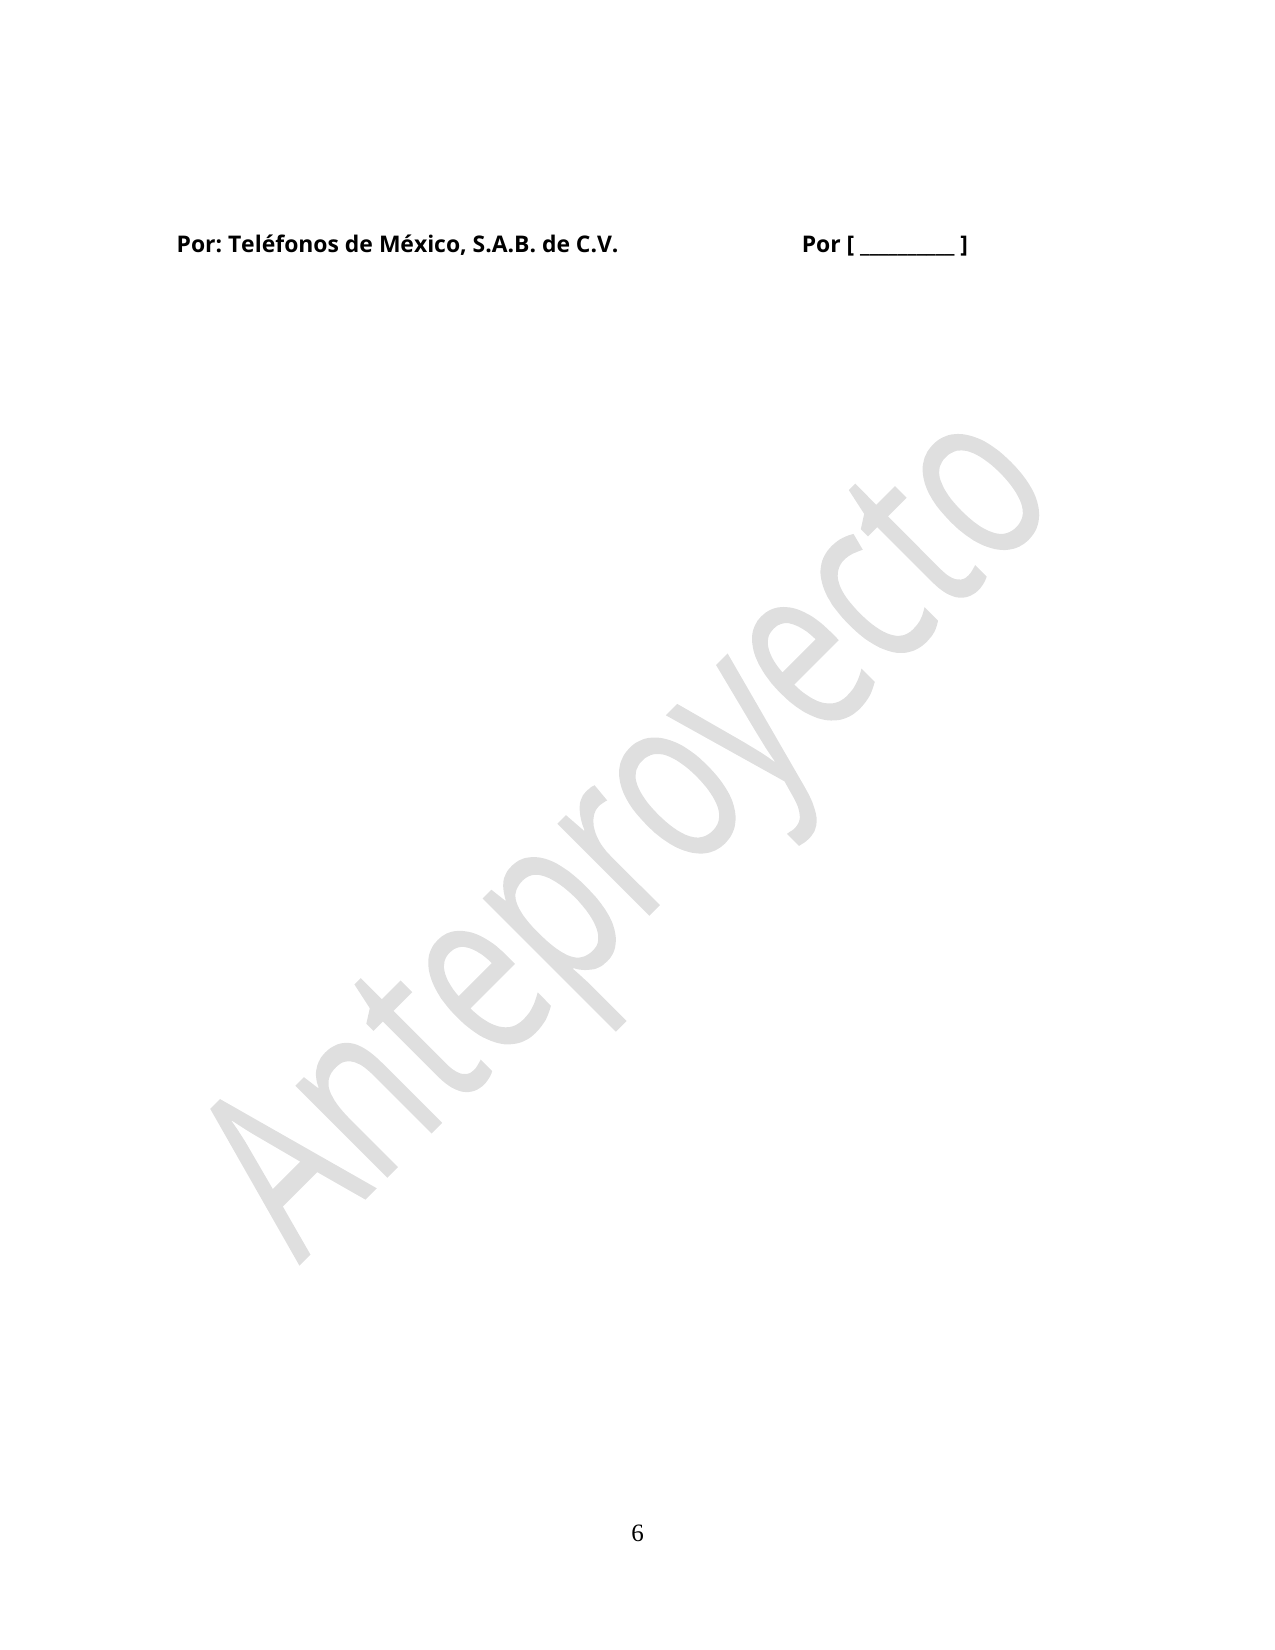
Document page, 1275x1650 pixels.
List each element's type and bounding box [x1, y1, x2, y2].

table_cell [645, 192, 1124, 263]
table_cell [150, 192, 645, 263]
